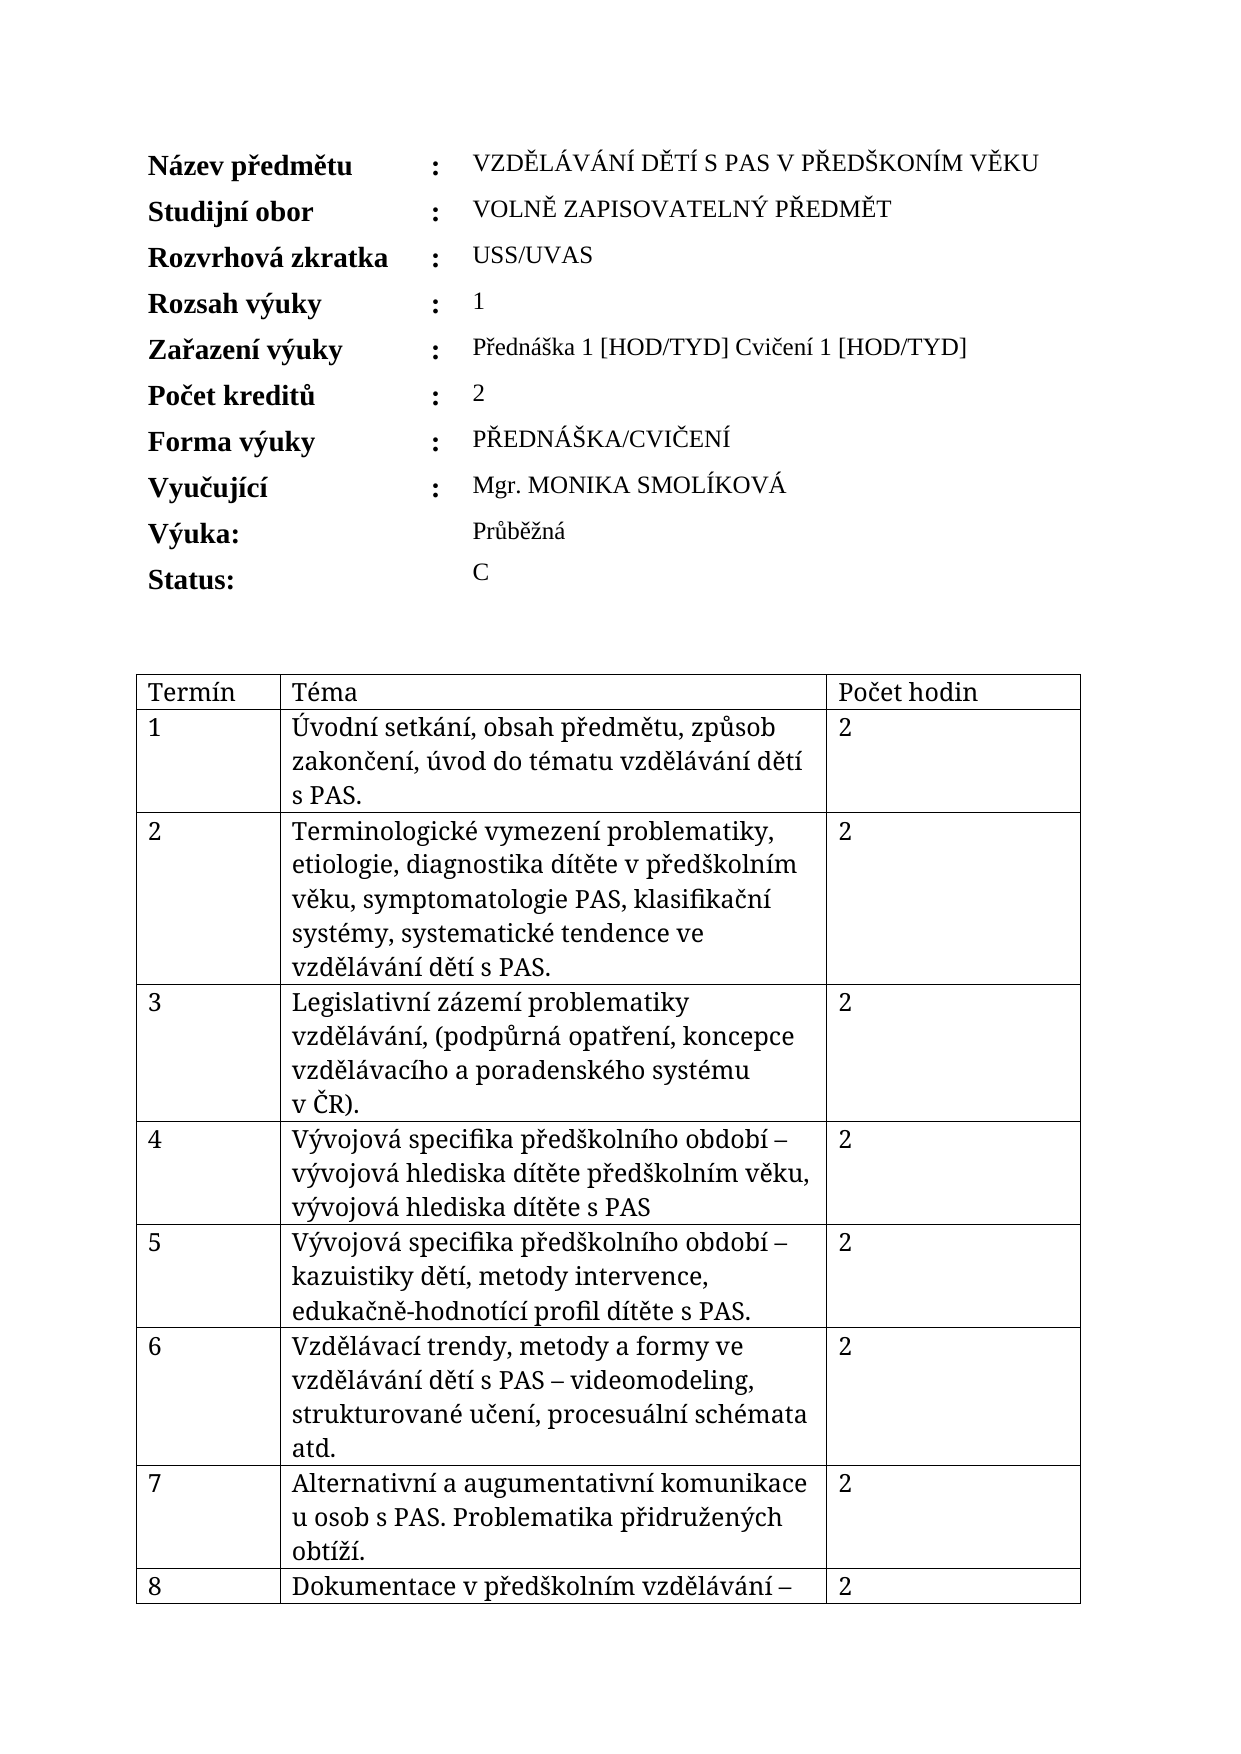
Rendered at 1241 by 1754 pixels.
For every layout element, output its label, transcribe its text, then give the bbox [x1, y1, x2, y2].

table_cell : [406, 286, 465, 332]
table_cell 2 [827, 1225, 1080, 1327]
table_cell Zařazení výuky [140, 332, 406, 378]
table_cell Průběžná C [465, 516, 1085, 640]
table_cell Alternativní a augumentativní komunikace u osob s PAS. Problematika přidružených obtíží. [281, 1466, 826, 1568]
table_cell PŘEDNÁŠKA/CVIČENÍ [465, 424, 1085, 470]
table_cell 1 [137, 710, 280, 812]
table_header Název předmětu [140, 148, 406, 194]
table_cell 6 [137, 1328, 280, 1464]
table_cell 2 [827, 710, 1080, 812]
table_cell Vývojová specifika předškolního období – vývojová hlediska dítěte předškolním věku, vývojová hlediska dítěte s PAS [281, 1122, 826, 1224]
table_cell Vyučující [140, 470, 406, 516]
table_cell : [406, 470, 465, 516]
table_cell Počet kreditů [140, 378, 406, 424]
table_cell Mgr. MONIKA SMOLÍKOVÁ [465, 470, 1085, 516]
table_cell Přednáška 1 [HOD/TYD] Cvičení 1 [HOD/TYD] [465, 332, 1085, 378]
table_cell 2 [827, 1569, 1080, 1603]
table_cell 4 [137, 1122, 280, 1224]
table_cell Legislativní zázemí problematiky vzdělávání, (podpůrná opatření, koncepce vzdělávacího a poradenského systému v ČR). [281, 985, 826, 1121]
table_cell Vývojová specifika předškolního období – kazuistiky dětí, metody intervence, edukačně-hodnotící profil dítěte s PAS. [281, 1225, 826, 1327]
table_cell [281, 1569, 826, 1603]
table_cell 2 [827, 813, 1080, 983]
table_cell Vzdělávací trendy, metody a formy ve vzdělávání dětí s PAS – videomodeling, strukturované učení, procesuální schémata atd. [281, 1328, 826, 1464]
table_header Termín [137, 675, 280, 709]
table_cell 5 [137, 1225, 280, 1327]
table_cell volně zapisovatelný předmět [465, 194, 1085, 240]
table_cell 1 [465, 286, 1085, 332]
table_cell : [406, 194, 465, 240]
table_cell : [406, 240, 465, 286]
table_cell Forma výuky [140, 424, 406, 470]
table_cell Terminologické vymezení problematiky, etiologie, diagnostika dítěte v předškolním věku, symptomatologie PAS, klasifikační systémy, systematické tendence ve vzdělávání dětí s PAS. [281, 813, 826, 983]
table_header : [406, 148, 465, 194]
table_cell 2 [827, 1122, 1080, 1224]
table_cell 2 [827, 1466, 1080, 1568]
table_cell Rozvrhová zkratka [140, 240, 406, 286]
table_cell : [406, 332, 465, 378]
table_header Počet hodin [827, 675, 1080, 709]
table_cell : [406, 378, 465, 424]
table_cell : [406, 424, 465, 470]
table_cell 2 [827, 985, 1080, 1121]
table_cell Rozsah výuky [140, 286, 406, 332]
table_cell 2 [465, 378, 1085, 424]
table_cell 8 [137, 1569, 280, 1603]
table_cell Výuka: Status: [140, 516, 465, 640]
table_cell Studijní obor [140, 194, 406, 240]
table_cell 7 [137, 1466, 280, 1568]
table_header VZDĚLÁVÁNÍ DĚTÍ S PAS V PŘEDŠKONÍM VĚKU [465, 148, 1085, 194]
table_header Téma [281, 675, 826, 709]
table_cell 2 [137, 813, 280, 983]
table_cell 2 [827, 1328, 1080, 1464]
table_cell USS/UVAS [465, 240, 1085, 286]
table_cell 3 [137, 985, 280, 1121]
table_cell Úvodní setkání, obsah předmětu, způsob zakončení, úvod do tématu vzdělávání dětí s PAS. [281, 710, 826, 812]
